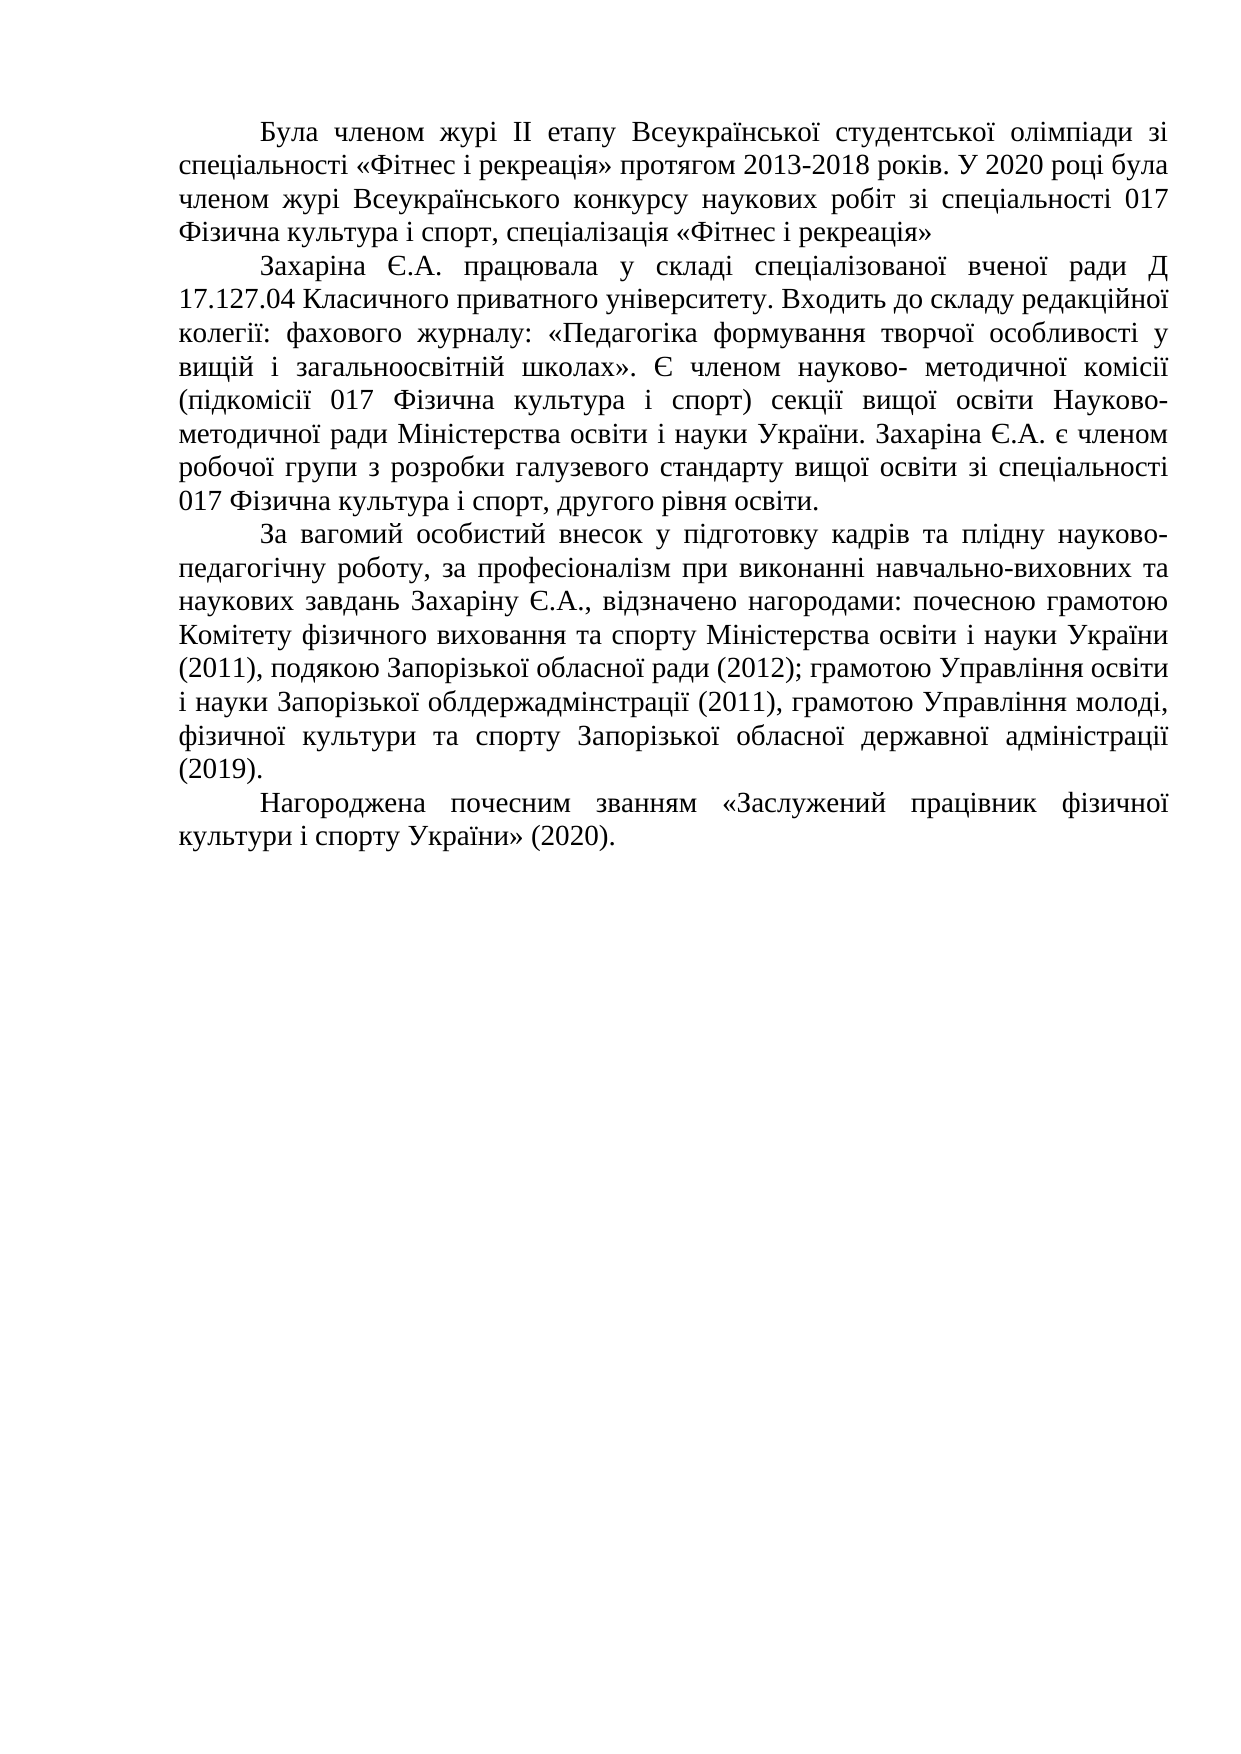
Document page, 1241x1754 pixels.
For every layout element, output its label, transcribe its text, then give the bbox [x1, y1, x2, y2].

text Була членом журі II етапу Всеукраїнської студентської олімпіади зі спеціальності «Фітнес і рекреація» протягом 2013-2018 років. У 2020 році була членом журі Всеукраїнського конкурсу наукових робіт зі спеціальності 017 Фізична культура і спорт, спеціалізація «Фітнес і рекреація» [178, 114, 1169, 248]
text Захаріна Є.А. працювала у складі спеціалізованої вченої ради Д 17.127.04 Класичного приватного університету. Входить до складу редакційної колегії: фахового журналу: «Педагогіка формування творчої особливості у вищій і загальноосвітній школах». Є членом науково- методичної комісії (підкомісії 017 Фізична культура і спорт) секції вищої освіти Науково-методичної ради Міністерства освіти і науки України. Захаріна Є.А. є членом робочої групи з розробки галузевого стандарту вищої освіти зі спеціальності 017 Фізична культура і спорт, другого рівня освіти. [178, 248, 1169, 517]
text За вагомий особистий внесок у підготовку кадрів та плідну науково- педагогічну роботу, за професіоналізм при виконанні навчально-виховних та наукових завдань Захаріну Є.А., відзначено нагородами: почесною грамотою Комітету фізичного виховання та спорту Міністерства освіти і науки України (2011), подякою Запорізької обласної ради (2012); грамотою Управління освіти і науки Запорізької облдержадмінстрації (2011), грамотою Управління молоді, фізичної культури та спорту Запорізької обласної державної адміністрації (2019). [178, 517, 1169, 785]
text Нагороджена почесним званням «Заслужений працівник фізичної культури і спорту України» (2020). [178, 785, 1169, 852]
